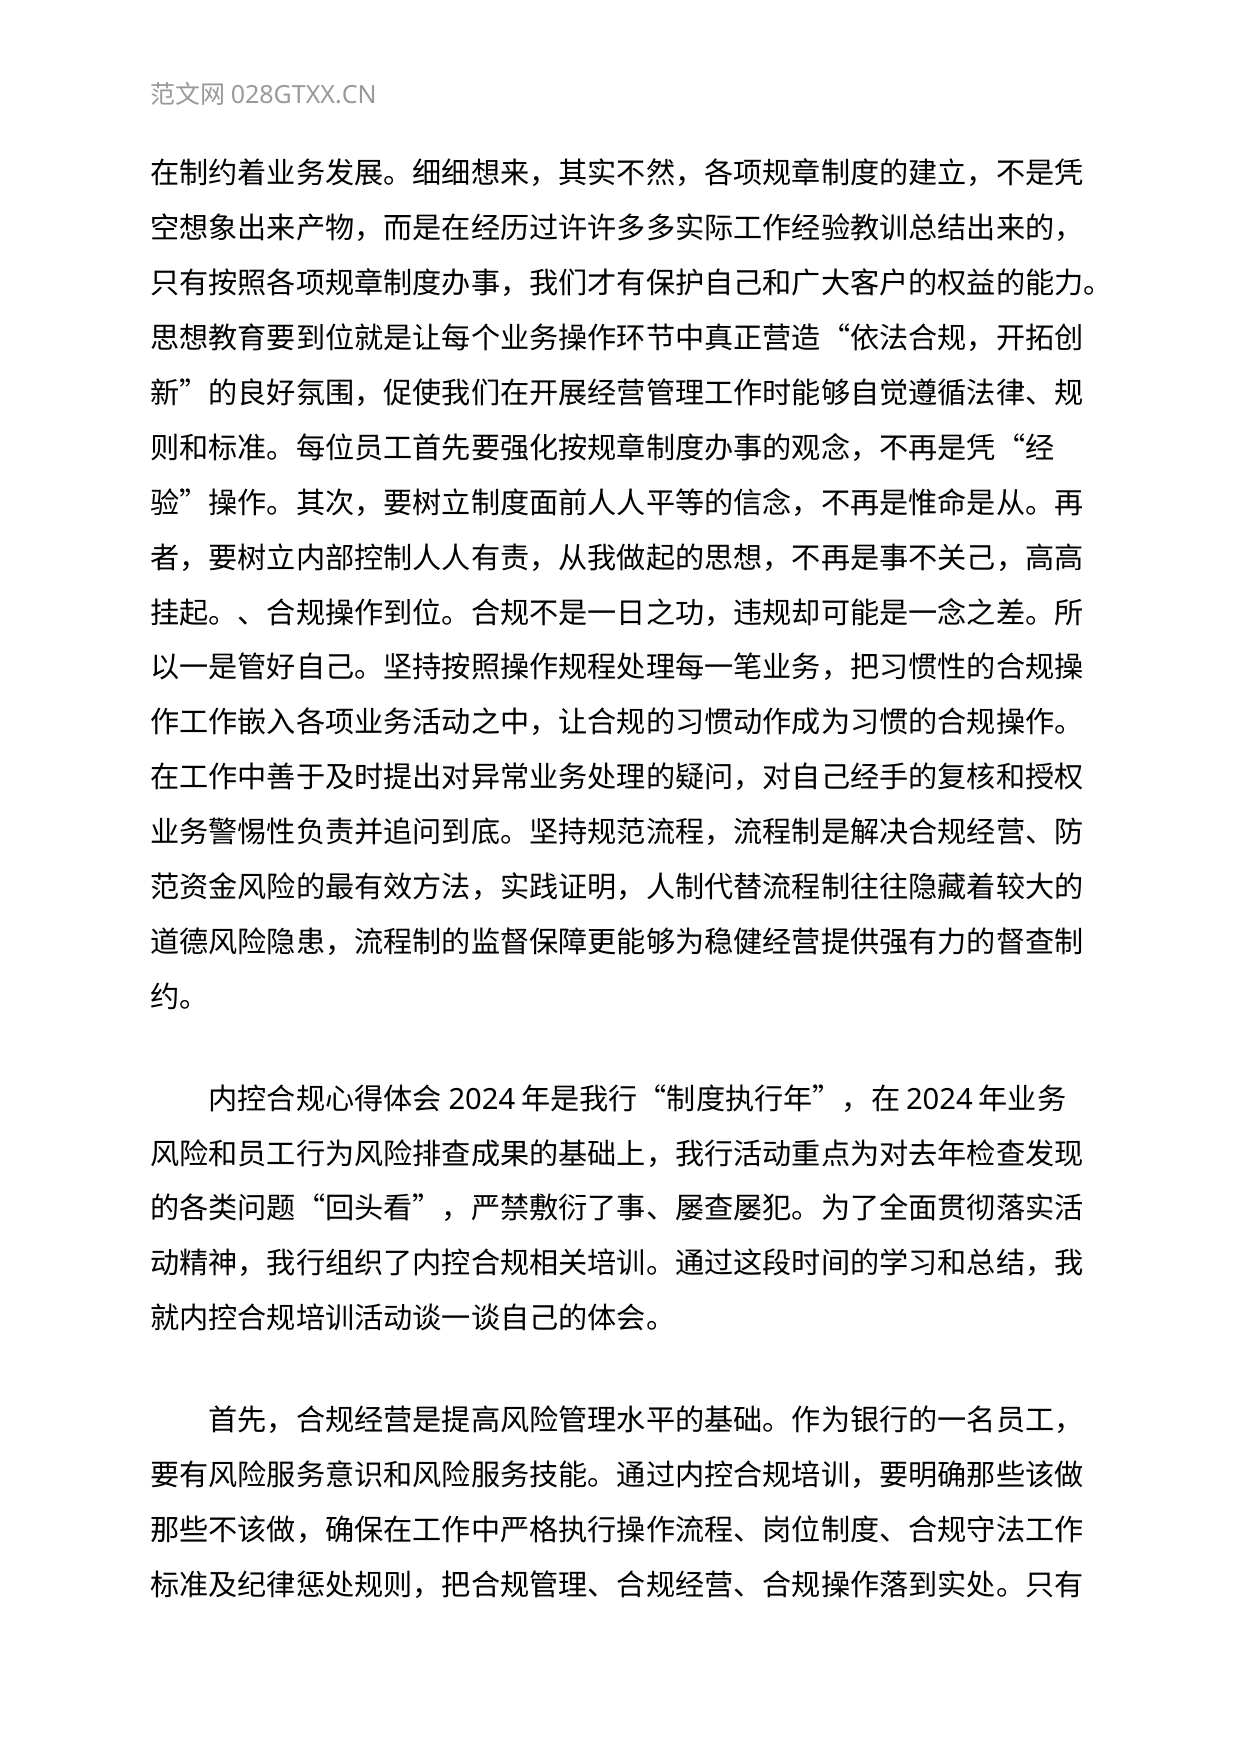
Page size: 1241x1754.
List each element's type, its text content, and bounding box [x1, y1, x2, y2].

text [150, 1397, 1090, 1604]
text 内控合规心得体会 2024年是我行“制度执行年”，在2024年业务风险和员工行为风险排查成果的基础上，我行活动重点为对去年检查发现的各类问题“回头看”，严禁敷衍了事、屡查屡犯。为了全面贯彻落实活动精神，我行组织了内控合规相关培训。通过这段时间的学习和总结，我就内控合规培训活动谈一谈自己的体会。 [150, 1075, 1090, 1337]
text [150, 150, 1090, 1016]
